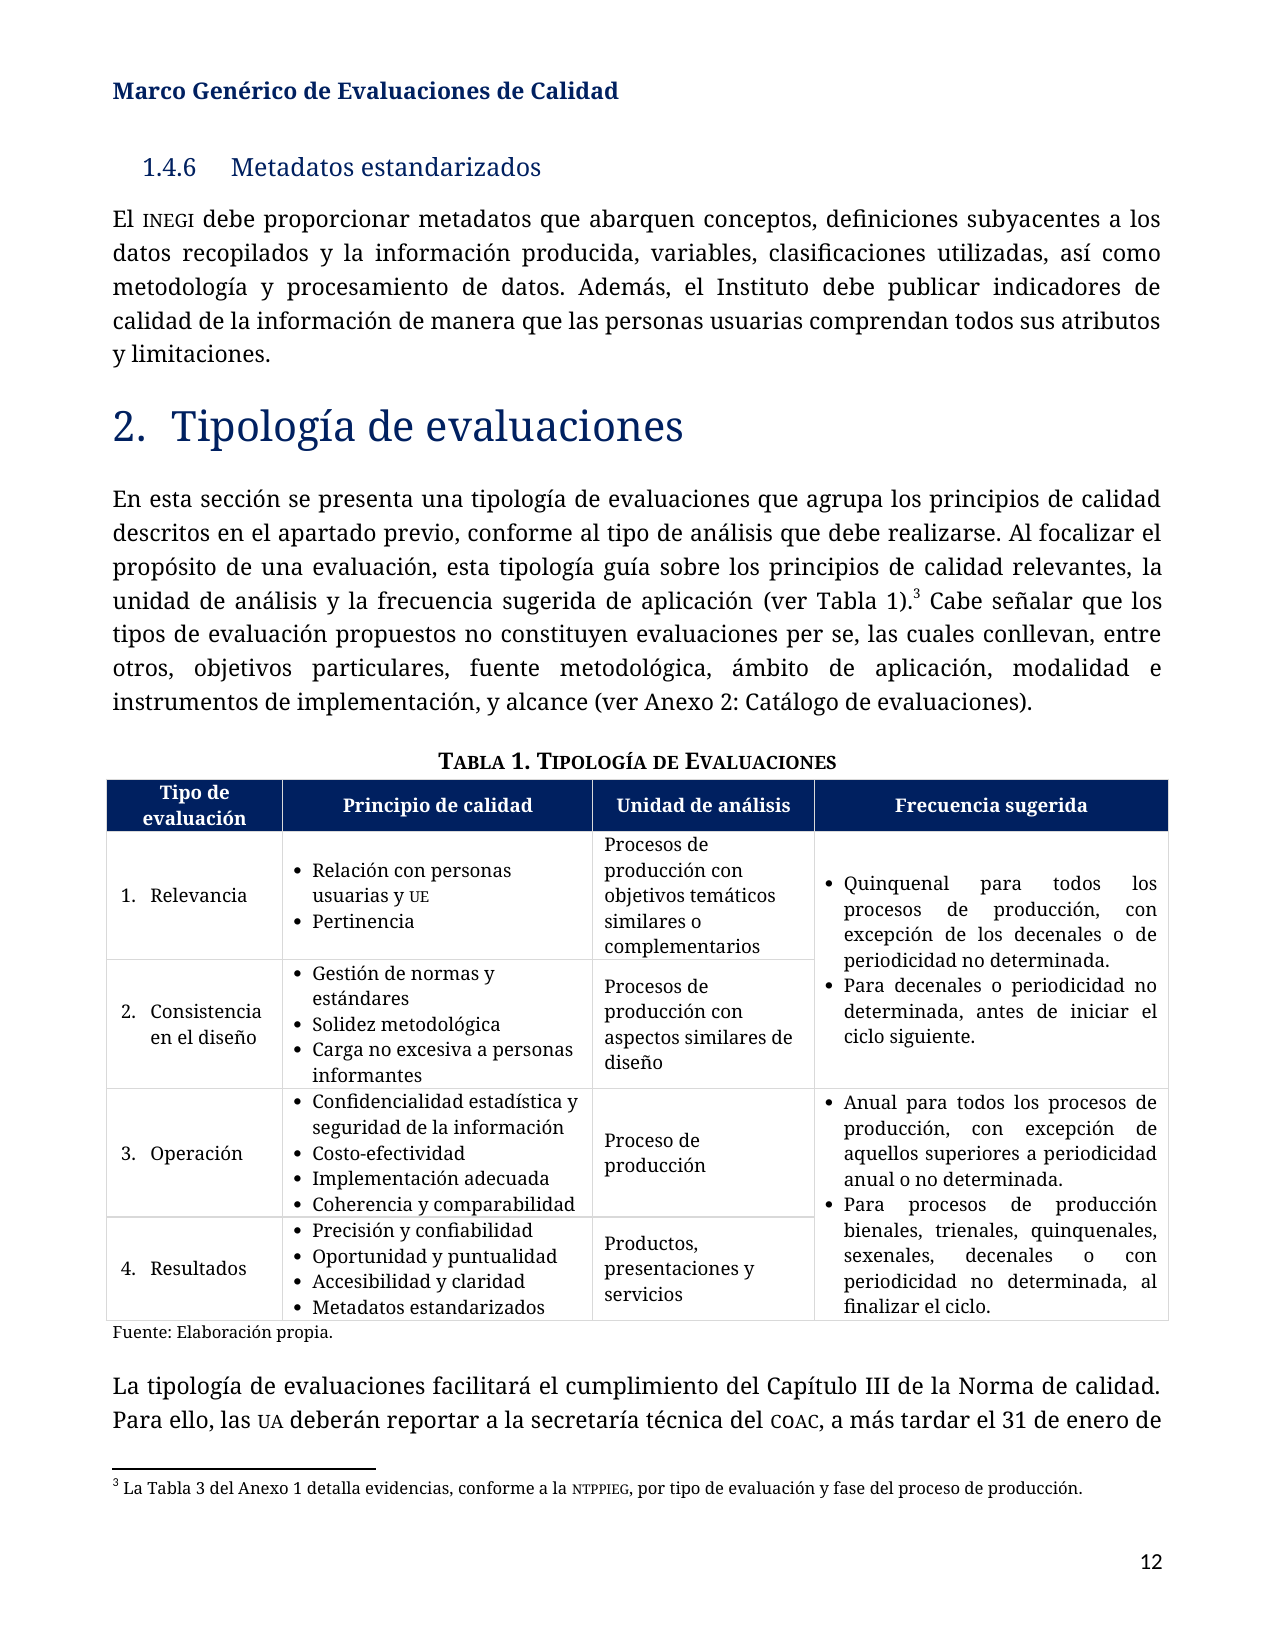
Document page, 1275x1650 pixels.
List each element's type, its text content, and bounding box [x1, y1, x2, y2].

table_cell Resultados [107, 1218, 282, 1319]
table_cell Confidencialidad estadística y seguridad de la información Costo-efectividad Implementación adecuada Coherencia y comparabilidad [283, 1089, 592, 1216]
table_header Principio de calidad [283, 780, 592, 831]
table_cell Consistencia en el diseño [107, 960, 282, 1088]
table_cell Relevancia [107, 832, 282, 959]
table_cell Operación [107, 1089, 282, 1216]
table_header Frecuencia sugerida [815, 780, 1168, 831]
text El inegi debe proporcionar metadatos que abarquen conceptos, definiciones subyacentes a los datos recopilados y la información producida, variables, clasificaciones utilizadas, así como metodología y procesamiento de datos. Además, el Instituto debe publicar indicadores de calidad de la información de manera que las personas usuarias comprendan todos sus atributos y limitaciones. [112, 203, 1162, 370]
subtitle Tipología de evaluaciones [112, 397, 1162, 454]
table_cell Precisión y confiabilidad Oportunidad y puntualidad Accesibilidad y claridad Metadatos estandarizados [283, 1218, 592, 1319]
table_cell Productos, presentaciones y servicios [593, 1218, 814, 1319]
table_cell Quinquenal para todos los procesos de producción, con excepción de los decenales o de periodicidad no determinada. Para decenales o periodicidad no determinada, antes de iniciar el ciclo siguiente. [815, 832, 1168, 1088]
table_cell Gestión de normas y estándares Solidez metodológica Carga no excesiva a personas informantes [283, 960, 592, 1088]
table_cell Anual para todos los procesos de producción, con excepción de aquellos superiores a periodicidad anual o no determinada. Para procesos de producción bienales, trienales, quinquenales, sexenales, decenales o con periodicidad no determinada, al finalizar el ciclo. [815, 1089, 1168, 1319]
table_cell Procesos de producción con objetivos temáticos similares o complementarios [593, 832, 814, 959]
table_header Tipo de evaluación [107, 780, 282, 831]
table_cell Relación con personas usuarias y ue Pertinencia [283, 832, 592, 959]
text Tabla 1. Tipología de Evaluaciones [112, 745, 1162, 776]
text En esta sección se presenta una tipología de evaluaciones que agrupa los principios de calidad descritos en el apartado previo, conforme al tipo de análisis que debe realizarse. Al focalizar el propósito de una evaluación, esta tipología guía sobre los principios de calidad relevantes, la unidad de análisis y la frecuencia sugerida de aplicación (ver Tabla 1). Cabe señalar que los tipos de evaluación propuestos no constituyen evaluaciones per se, las cuales conllevan, entre otros, objetivos particulares, fuente metodológica, ámbito de aplicación, modalidad e instrumentos de implementación, y alcance (ver Anexo 2: Catálogo de evaluaciones). [112, 483, 1162, 717]
list Metadatos estandarizados [142, 150, 1162, 184]
table_cell Procesos de producción con aspectos similares de diseño [593, 960, 814, 1088]
table_cell Proceso de producción [593, 1089, 814, 1216]
table_header Unidad de análisis [593, 780, 814, 831]
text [112, 1370, 1162, 1435]
text Fuente: Elaboración propia. [112, 1321, 1162, 1343]
